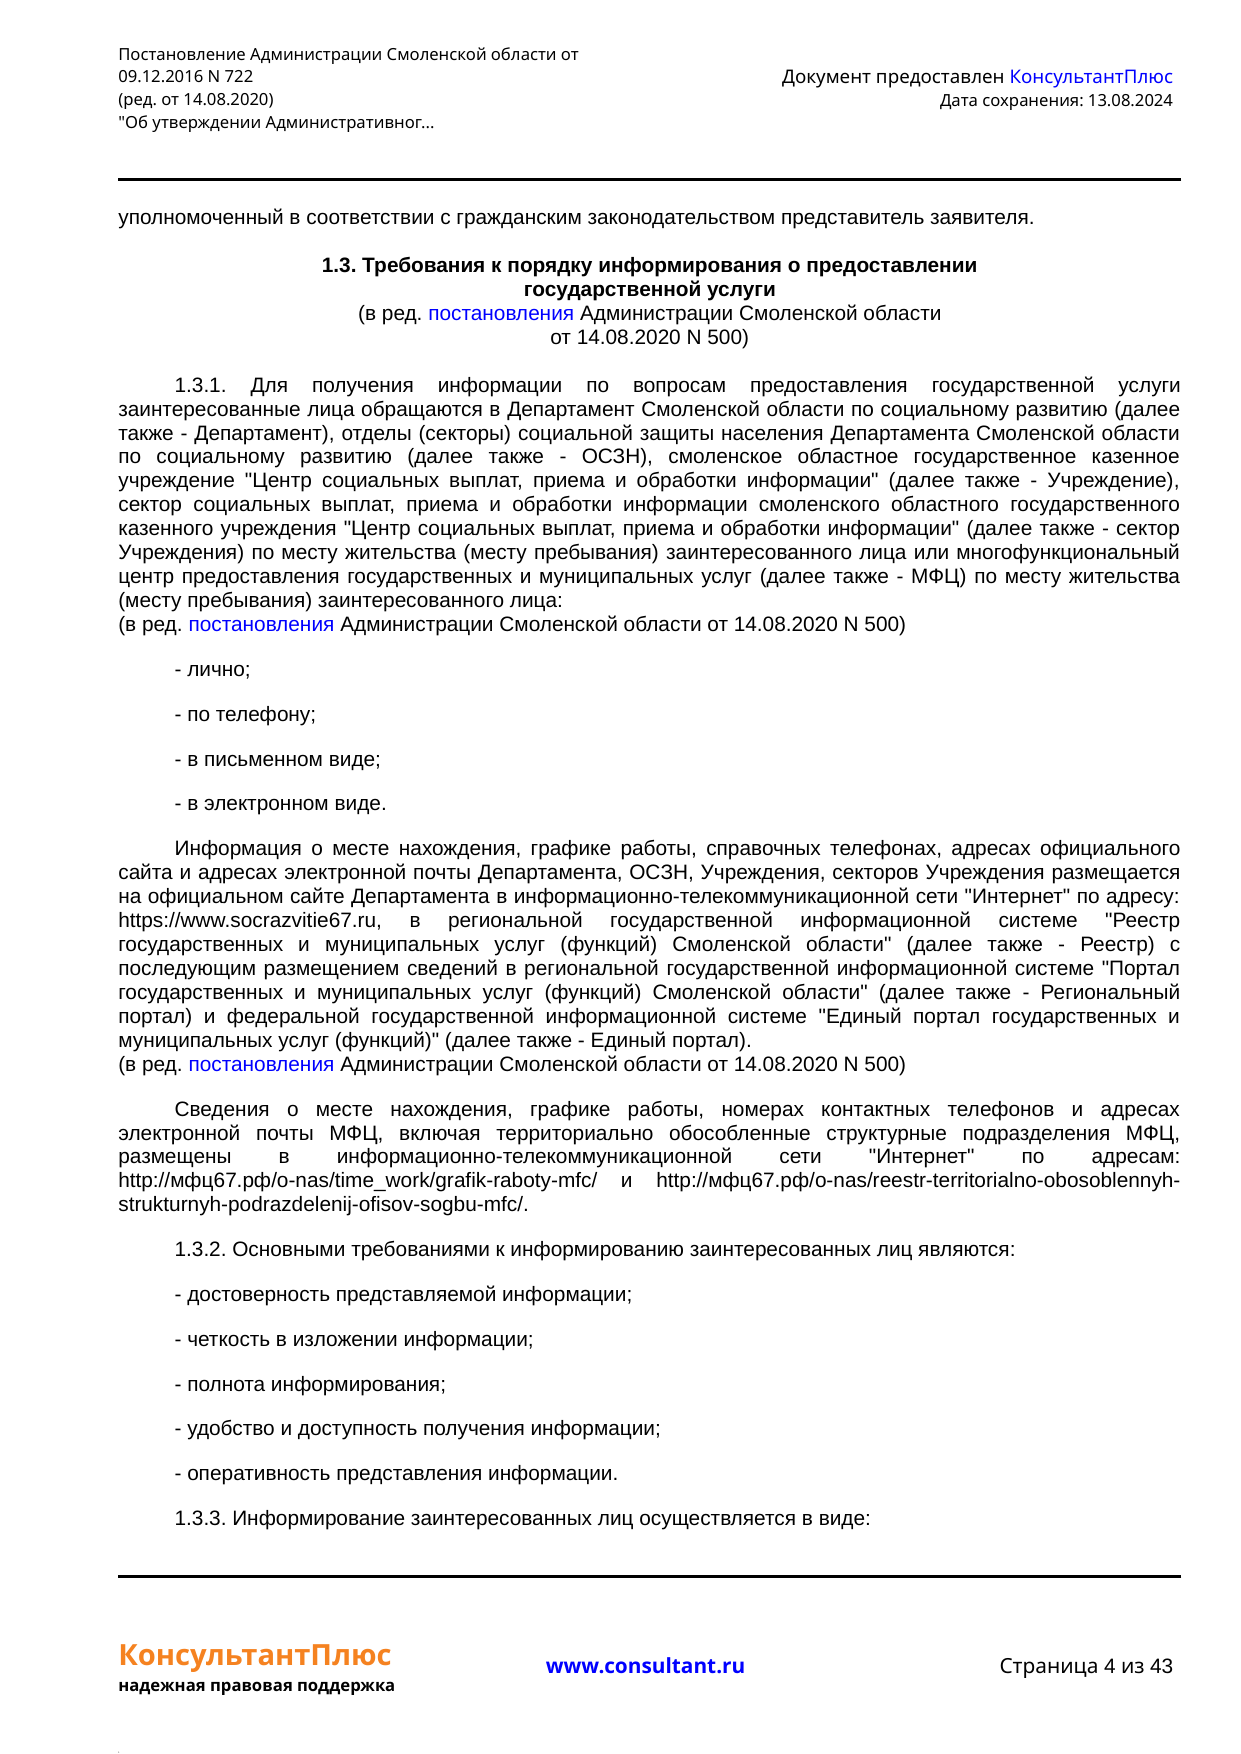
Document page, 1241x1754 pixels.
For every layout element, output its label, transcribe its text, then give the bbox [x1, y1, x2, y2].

text - в письменном виде; [118, 746, 1181, 770]
text - лично; [118, 657, 1181, 681]
text от 14.08.2020 N 500) [118, 324, 1181, 348]
text 1.3.3. Информирование заинтересованных лиц осуществляется в виде: [118, 1506, 1181, 1530]
text - достоверность представляемой информации; [118, 1282, 1181, 1306]
text - по телефону; [118, 702, 1181, 726]
text (в ред. постановления Администрации Смоленской области от 14.08.2020 N 500) [118, 612, 1181, 636]
text 1.3.1. Для получения информации по вопросам предоставления государственной услуги заинтересованные лица обращаются в Департамент Смоленской области по социальному развитию (далее также - Департамент), отделы (секторы) социальной защиты населения Департамента Смоленской области по социальному развитию (далее также - ОСЗН), смоленское областное государственное казенное учреждение "Центр социальных выплат, приема и обработки информации" (далее также - Учреждение), сектор социальных выплат, приема и обработки информации смоленского областного государственного казенного учреждения "Центр социальных выплат, приема и обработки информации" (далее также - сектор Учреждения) по месту жительства (месту пребывания) заинтересованного лица или многофункциональный центр предоставления государственных и муниципальных услуг (далее также - МФЦ) по месту жительства (месту пребывания) заинтересованного лица: [118, 372, 1181, 612]
text (в ред. постановления Администрации Смоленской области от 14.08.2020 N 500) [118, 1052, 1181, 1076]
text Сведения о месте нахождения, графике работы, номерах контактных телефонов и адресах электронной почты МФЦ, включая территориально обособленные структурные подразделения МФЦ, размещены в информационно-телекоммуникационной сети "Интернет" по адресам: http://мфц67.рф/o-nas/time_work/grafik-raboty-mfc/ и http://мфц67.рф/o-nas/reestr-territorialno-obosoblennyh-strukturnyh-podrazdelenij-ofisov-sogbu-mfc/. [118, 1096, 1181, 1216]
text - удобство и доступность получения информации; [118, 1416, 1181, 1440]
text 1.3.2. Основными требованиями к информированию заинтересованных лиц являются: [118, 1237, 1181, 1261]
text - четкость в изложении информации; [118, 1327, 1181, 1351]
title государственной услуги [118, 277, 1181, 301]
text Информация о месте нахождения, графике работы, справочных телефонах, адресах официального сайта и адресах электронной почты Департамента, ОСЗН, Учреждения, секторов Учреждения размещается на официальном сайте Департамента в информационно-телекоммуникационной сети "Интернет" по адресу: https://www.socrazvitie67.ru, в региональной государственной информационной системе "Реестр государственных и муниципальных услуг (функций) Смоленской области" (далее также - Реестр) с последующим размещением сведений в региональной государственной информационной системе "Портал государственных и муниципальных услуг (функций) Смоленской области" (далее также - Региональный портал) и федеральной государственной информационной системе "Единый портал государственных и муниципальных услуг (функций)" (далее также - Единый портал). [118, 836, 1181, 1052]
title 1.3. Требования к порядку информирования о предоставлении [118, 253, 1181, 277]
text (в ред. постановления Администрации Смоленской области [118, 301, 1181, 324]
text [118, 205, 1181, 229]
text - в электронном виде. [118, 791, 1181, 815]
text - полнота информирования; [118, 1371, 1181, 1395]
text - оперативность представления информации. [118, 1461, 1181, 1485]
